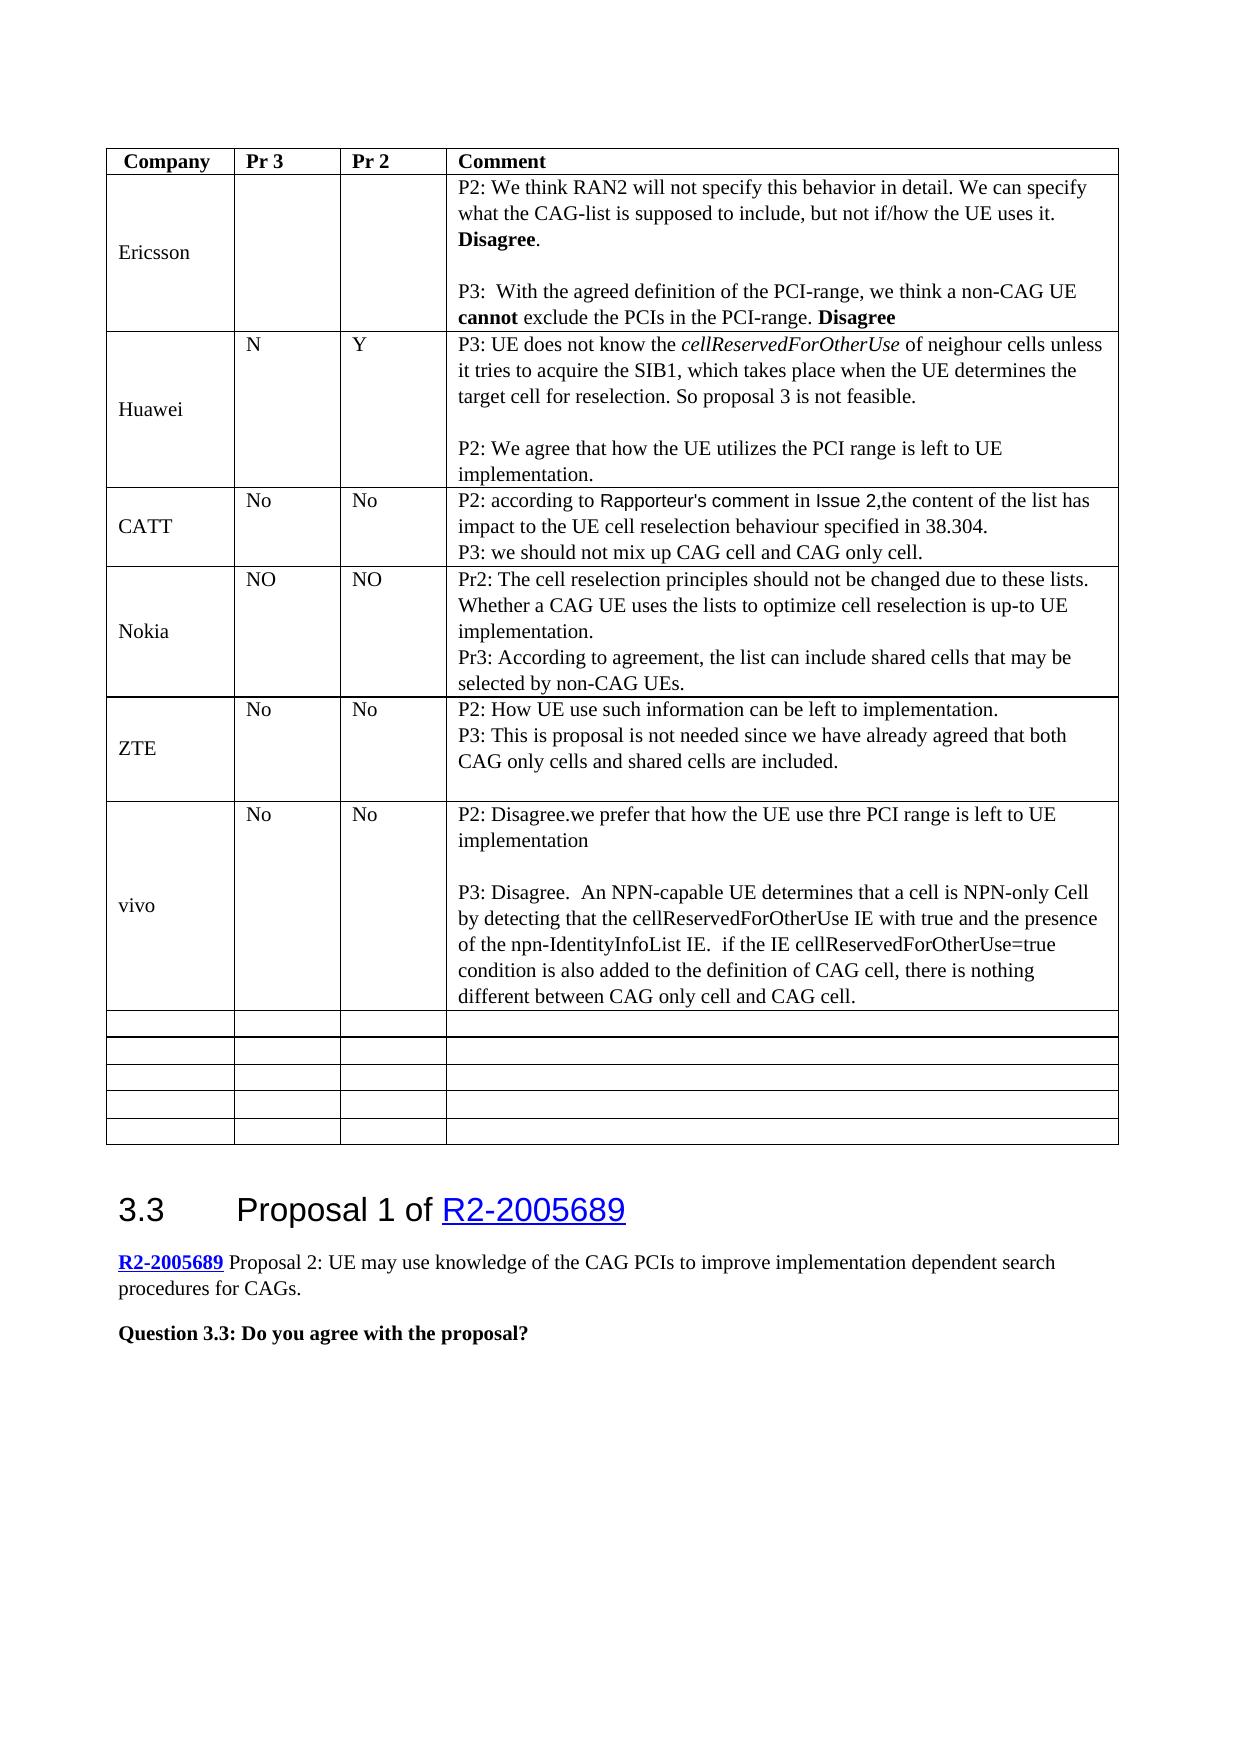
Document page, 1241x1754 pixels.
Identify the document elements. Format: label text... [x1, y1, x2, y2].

table_cell [447, 1011, 1118, 1036]
table_header Company [107, 149, 234, 174]
table_cell ZTE [107, 698, 234, 801]
table_cell NO [235, 567, 340, 696]
table_cell Ericsson [107, 175, 234, 331]
table_cell Huawei [107, 332, 234, 487]
table_cell [107, 1065, 234, 1090]
table_cell Y [341, 332, 446, 487]
table_cell [447, 1065, 1118, 1090]
table_cell vivo [107, 802, 234, 1009]
table_cell NO [341, 567, 446, 696]
table_cell [235, 1119, 340, 1144]
table_cell [235, 1091, 340, 1117]
table_cell [107, 1011, 234, 1036]
table_cell [341, 1038, 446, 1063]
table_cell No [341, 488, 446, 566]
table_cell [341, 1011, 446, 1036]
table_cell Pr2: The cell reselection principles should not be changed due to these lists. Whether a CAG UE uses the lists to optimize cell reselection is up-to UE implementation. Pr3: According to agreement, the list can include shared cells that may be selected by non-CAG UEs. [447, 567, 1118, 696]
table_cell P2: according to Rapporteur's comment in Issue 2,the content of the list has impact to the UE cell reselection behaviour specified in 38.304. P3: we should not mix up CAG cell and CAG only cell. [447, 488, 1118, 566]
table_cell [107, 1038, 234, 1063]
text Question 3.3: Do you agree with the proposal? [118, 1321, 1122, 1345]
table_cell [447, 1038, 1118, 1063]
table_cell No [235, 802, 340, 1009]
table_cell [341, 175, 446, 331]
table_cell [107, 1119, 234, 1144]
table_cell [235, 1038, 340, 1063]
table_cell P2: We think RAN2 will not specify this behavior in detail. We can specify what the CAG-list is supposed to include, but not if/how the UE uses it. Disagree. P3: With the agreed definition of the PCI-range, we think a non-CAG UE cannot exclude the PCIs in the PCI-range. Disagree [447, 175, 1118, 331]
table_cell No [341, 698, 446, 801]
table_cell [447, 1119, 1118, 1144]
table_cell No [341, 802, 446, 1009]
table_cell CATT [107, 488, 234, 566]
table_cell P2: Disagree.we prefer that how the UE use thre PCI range is left to UE implementation P3: Disagree. An NPN-capable UE determines that a cell is NPN-only Cell by detecting that the cellReservedForOtherUse IE with true and the presence of the npn-IdentityInfoList IE. if the IE cellReservedForOtherUse=true condition is also added to the definition of CAG cell, there is nothing different between CAG only cell and CAG cell. [447, 802, 1118, 1009]
table_cell Nokia [107, 567, 234, 696]
table_cell [341, 1119, 446, 1144]
table_cell [235, 175, 340, 331]
table_cell [447, 1091, 1118, 1117]
table_cell P2: How UE use such information can be left to implementation. P3: This is proposal is not needed since we have already agreed that both CAG only cells and shared cells are included. [447, 698, 1118, 801]
table_cell N [235, 332, 340, 487]
table_cell [341, 1065, 446, 1090]
table_header Comment [447, 149, 1118, 174]
table_cell [341, 1091, 446, 1117]
table_header Pr 3 [235, 149, 340, 174]
subtitle 3.3 Proposal 1 of R2-2005689 [118, 1190, 1122, 1228]
text R2-2005689 Proposal 2: UE may use knowledge of the CAG PCIs to improve implementation dependent search procedures for CAGs. [118, 1250, 1122, 1300]
table_cell [107, 1091, 234, 1117]
table_cell No [235, 698, 340, 801]
table_cell [235, 1011, 340, 1036]
table_cell P3: UE does not know the cellReservedForOtherUse of neighour cells unless it tries to acquire the SIB1, which takes place when the UE determines the target cell for reselection. So proposal 3 is not feasible. P2: We agree that how the UE utilizes the PCI range is left to UE implementation. [447, 332, 1118, 487]
table_cell [235, 1065, 340, 1090]
table_cell No [235, 488, 340, 566]
table_header Pr 2 [341, 149, 446, 174]
